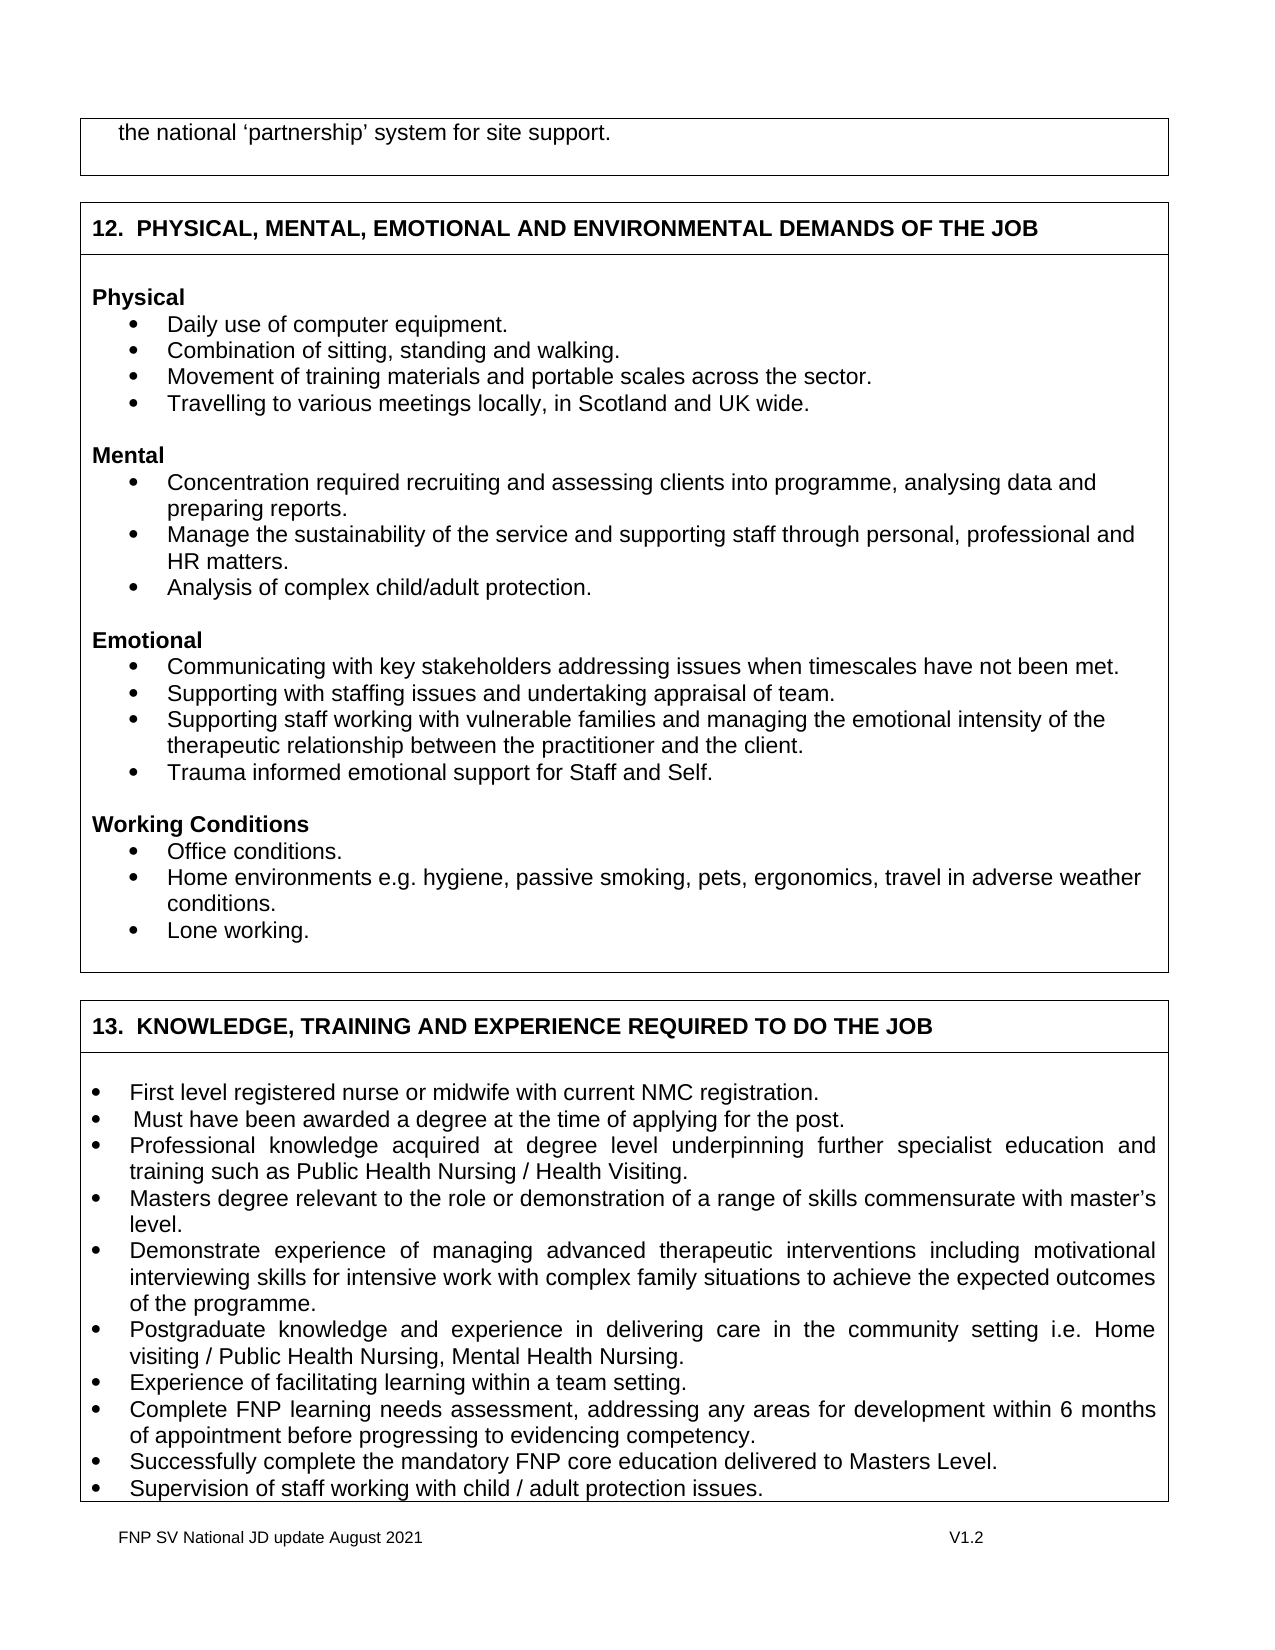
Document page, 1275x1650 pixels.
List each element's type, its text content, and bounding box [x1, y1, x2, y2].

table_header 12. PHYSICAL, MENTAL, EMOTIONAL AND ENVIRONMENTAL DEMANDS OF THE JOB [81, 203, 1168, 254]
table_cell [81, 1053, 1168, 1501]
table_cell Physical Daily use of computer equipment. Combination of sitting, standing and walking. Movement of training materials and portable scales across the sector. Travelling to various meetings locally, in Scotland and UK wide. Mental Concentration required recruiting and assessing clients into programme, analysing data and preparing reports. Manage the sustainability of the service and supporting staff through personal, professional and HR matters. Analysis of complex child/adult protection. Emotional Communicating with key stakeholders addressing issues when timescales have not been met. Supporting with staffing issues and undertaking appraisal of team. Supporting staff working with vulnerable families and managing the emotional intensity of the therapeutic relationship between the practitioner and the client. Trauma informed emotional support for Staff and Self. Working Conditions Office conditions. Home environments e.g. hygiene, passive smoking, pets, ergonomics, travel in adverse weather conditions. Lone working. [81, 255, 1168, 972]
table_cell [81, 119, 1168, 174]
table_header 13. KNOWLEDGE, TRAINING AND EXPERIENCE REQUIRED TO DO THE JOB [81, 1001, 1168, 1052]
